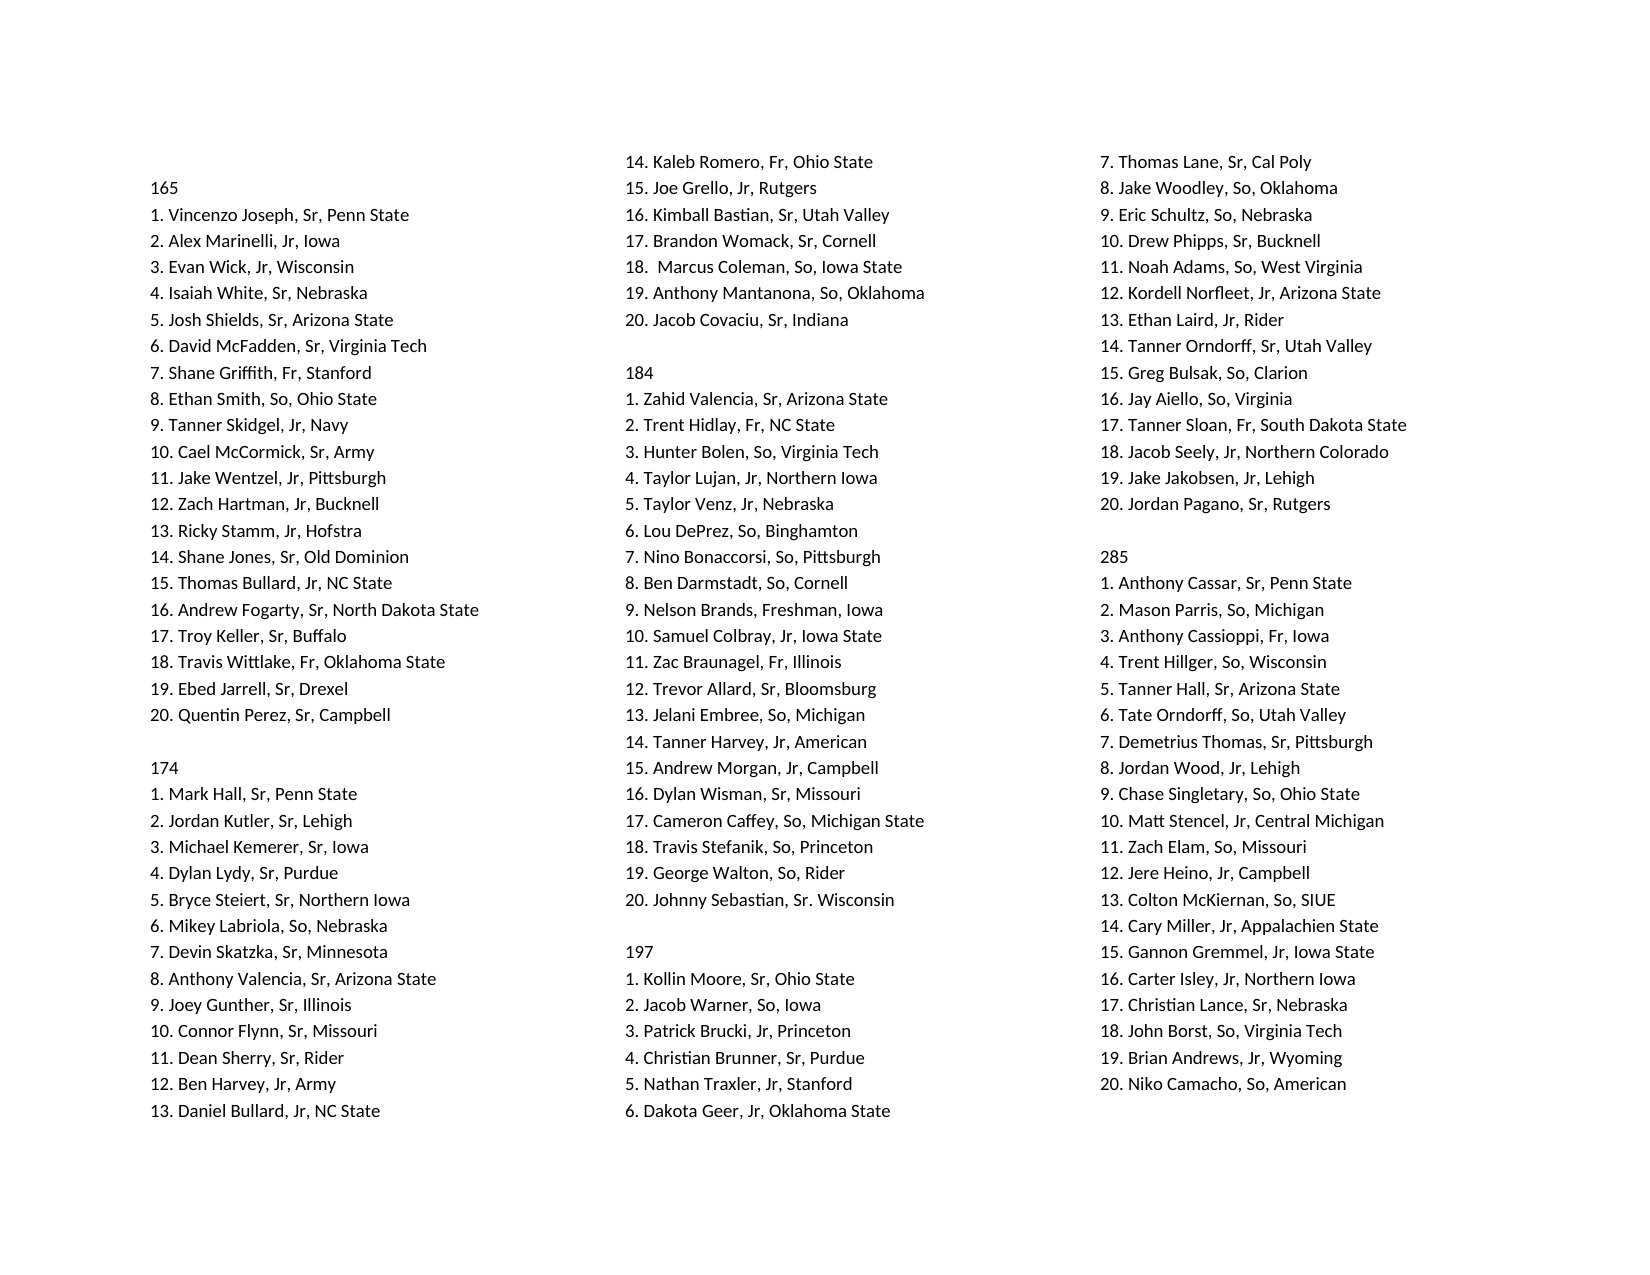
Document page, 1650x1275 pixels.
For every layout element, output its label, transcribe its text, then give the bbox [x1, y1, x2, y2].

text 18. John Borst, So, Virginia Tech [1100, 1020, 1500, 1043]
text 16. Dylan Wisman, Sr, Missouri [625, 782, 1025, 805]
text 3. Hunter Bolen, So, Virginia Tech [625, 440, 1025, 463]
text 17. Troy Keller, Sr, Buffalo [150, 624, 550, 647]
text 3. Patrick Brucki, Jr, Princeton [625, 1020, 1025, 1043]
text 2. Jacob Warner, So, Iowa [625, 993, 1025, 1016]
text 9. Tanner Skidgel, Jr, Navy [150, 413, 550, 436]
text 15. Joe Grello, Jr, Rutgers [625, 176, 1025, 199]
text 6. David McFadden, Sr, Virginia Tech [150, 334, 550, 357]
text 12. Jere Heino, Jr, Campbell [1100, 862, 1500, 884]
text 10. Cael McCormick, Sr, Army [150, 440, 550, 463]
text 10. Matt Stencel, Jr, Central Michigan [1100, 809, 1500, 832]
text 17. Cameron Caffey, So, Michigan State [625, 809, 1025, 832]
text 1. Anthony Cassar, Sr, Penn State [1100, 572, 1500, 594]
text 14. Kaleb Romero, Fr, Ohio State [625, 150, 1025, 173]
text 6. Mikey Labriola, So, Nebraska [150, 914, 550, 937]
text 16. Carter Isley, Jr, Northern Iowa [1100, 967, 1500, 990]
text 9. Chase Singletary, So, Ohio State [1100, 782, 1500, 805]
text 10. Samuel Colbray, Jr, Iowa State [625, 624, 1025, 647]
text 18. Jacob Seely, Jr, Northern Colorado [1100, 440, 1500, 463]
text 5. Bryce Steiert, Sr, Northern Iowa [150, 888, 550, 911]
text 14. Tanner Orndorff, Sr, Utah Valley [1100, 334, 1500, 357]
text 1. Vincenzo Joseph, Sr, Penn State [150, 203, 550, 226]
text 13. Colton McKiernan, So, SIUE [1100, 888, 1500, 911]
text 17. Brandon Womack, Sr, Cornell [625, 229, 1025, 252]
text 20. Johnny Sebastian, Sr. Wisconsin [625, 888, 1025, 911]
text 11. Dean Sherry, Sr, Rider [150, 1046, 550, 1069]
text 18. Travis Stefanik, So, Princeton [625, 835, 1025, 858]
text 4. Isaiah White, Sr, Nebraska [150, 282, 550, 305]
text 8. Jake Woodley, So, Oklahoma [1100, 176, 1500, 199]
text 2. Jordan Kutler, Sr, Lehigh [150, 809, 550, 832]
text 1. Mark Hall, Sr, Penn State [150, 782, 550, 805]
text 6. Dakota Geer, Jr, Oklahoma State [625, 1099, 1025, 1122]
text 15. Greg Bulsak, So, Clarion [1100, 361, 1500, 384]
text 4. Taylor Lujan, Jr, Northern Iowa [625, 466, 1025, 489]
text 17. Tanner Sloan, Fr, South Dakota State [1100, 413, 1500, 436]
text 12. Trevor Allard, Sr, Bloomsburg [625, 677, 1025, 700]
text 5. Tanner Hall, Sr, Arizona State [1100, 677, 1500, 700]
text 16. Kimball Bastian, Sr, Utah Valley [625, 203, 1025, 226]
text 14. Tanner Harvey, Jr, American [625, 730, 1025, 753]
text 4. Trent Hillger, So, Wisconsin [1100, 651, 1500, 674]
text 20. Jordan Pagano, Sr, Rutgers [1100, 493, 1500, 516]
text 19. Ebed Jarrell, Sr, Drexel [150, 677, 550, 700]
text 197 [625, 941, 1025, 963]
text 165 [150, 176, 550, 199]
text 15. Thomas Bullard, Jr, NC State [150, 572, 550, 594]
text 5. Nathan Traxler, Jr, Stanford [625, 1072, 1025, 1095]
text 18. Marcus Coleman, So, Iowa State [625, 255, 1025, 278]
text 12. Ben Harvey, Jr, Army [150, 1072, 550, 1095]
text 6. Tate Orndorff, So, Utah Valley [1100, 703, 1500, 726]
text 9. Joey Gunther, Sr, Illinois [150, 993, 550, 1016]
text 13. Ethan Laird, Jr, Rider [1100, 308, 1500, 331]
text 2. Mason Parris, So, Michigan [1100, 598, 1500, 621]
text 19. George Walton, So, Rider [625, 862, 1025, 884]
text 18. Travis Wittlake, Fr, Oklahoma State [150, 651, 550, 674]
text 16. Andrew Fogarty, Sr, North Dakota State [150, 598, 550, 621]
text 11. Noah Adams, So, West Virginia [1100, 255, 1500, 278]
text 7. Thomas Lane, Sr, Cal Poly [1100, 150, 1500, 173]
text 13. Ricky Stamm, Jr, Hofstra [150, 519, 550, 542]
text 20. Niko Camacho, So, American [1100, 1072, 1500, 1095]
text 174 [150, 756, 550, 779]
text 8. Jordan Wood, Jr, Lehigh [1100, 756, 1500, 779]
text 7. Shane Griffith, Fr, Stanford [150, 361, 550, 384]
text 7. Demetrius Thomas, Sr, Pittsburgh [1100, 730, 1500, 753]
text 11. Zach Elam, So, Missouri [1100, 835, 1500, 858]
text 184 [625, 361, 1025, 384]
text 12. Kordell Norfleet, Jr, Arizona State [1100, 282, 1500, 305]
text 10. Connor Flynn, Sr, Missouri [150, 1020, 550, 1043]
text 1. Kollin Moore, Sr, Ohio State [625, 967, 1025, 990]
text 4. Christian Brunner, Sr, Purdue [625, 1046, 1025, 1069]
text 4. Dylan Lydy, Sr, Purdue [150, 862, 550, 884]
text 9. Nelson Brands, Freshman, Iowa [625, 598, 1025, 621]
text 3. Anthony Cassioppi, Fr, Iowa [1100, 624, 1500, 647]
text 285 [1100, 545, 1500, 568]
text 5. Josh Shields, Sr, Arizona State [150, 308, 550, 331]
text 13. Jelani Embree, So, Michigan [625, 703, 1025, 726]
text 7. Nino Bonaccorsi, So, Pittsburgh [625, 545, 1025, 568]
text 19. Anthony Mantanona, So, Oklahoma [625, 282, 1025, 305]
text 20. Quentin Perez, Sr, Campbell [150, 703, 550, 726]
text 12. Zach Hartman, Jr, Bucknell [150, 493, 550, 516]
text 14. Cary Miller, Jr, Appalachien State [1100, 914, 1500, 937]
text 15. Andrew Morgan, Jr, Campbell [625, 756, 1025, 779]
text 19. Brian Andrews, Jr, Wyoming [1100, 1046, 1500, 1069]
text 14. Shane Jones, Sr, Old Dominion [150, 545, 550, 568]
text 20. Jacob Covaciu, Sr, Indiana [625, 308, 1025, 331]
text 8. Anthony Valencia, Sr, Arizona State [150, 967, 550, 990]
text 8. Ben Darmstadt, So, Cornell [625, 572, 1025, 594]
text 15. Gannon Gremmel, Jr, Iowa State [1100, 941, 1500, 963]
text 8. Ethan Smith, So, Ohio State [150, 387, 550, 410]
text 5. Taylor Venz, Jr, Nebraska [625, 493, 1025, 516]
text 10. Drew Phipps, Sr, Bucknell [1100, 229, 1500, 252]
text 3. Evan Wick, Jr, Wisconsin [150, 255, 550, 278]
text 7. Devin Skatzka, Sr, Minnesota [150, 941, 550, 963]
text 17. Christian Lance, Sr, Nebraska [1100, 993, 1500, 1016]
text 11. Zac Braunagel, Fr, Illinois [625, 651, 1025, 674]
text 13. Daniel Bullard, Jr, NC State [150, 1099, 550, 1122]
text 3. Michael Kemerer, Sr, Iowa [150, 835, 550, 858]
text 9. Eric Schultz, So, Nebraska [1100, 203, 1500, 226]
text 16. Jay Aiello, So, Virginia [1100, 387, 1500, 410]
text 6. Lou DePrez, So, Binghamton [625, 519, 1025, 542]
text 2. Alex Marinelli, Jr, Iowa [150, 229, 550, 252]
text 1. Zahid Valencia, Sr, Arizona State [625, 387, 1025, 410]
text 2. Trent Hidlay, Fr, NC State [625, 413, 1025, 436]
text 11. Jake Wentzel, Jr, Pittsburgh [150, 466, 550, 489]
text 19. Jake Jakobsen, Jr, Lehigh [1100, 466, 1500, 489]
